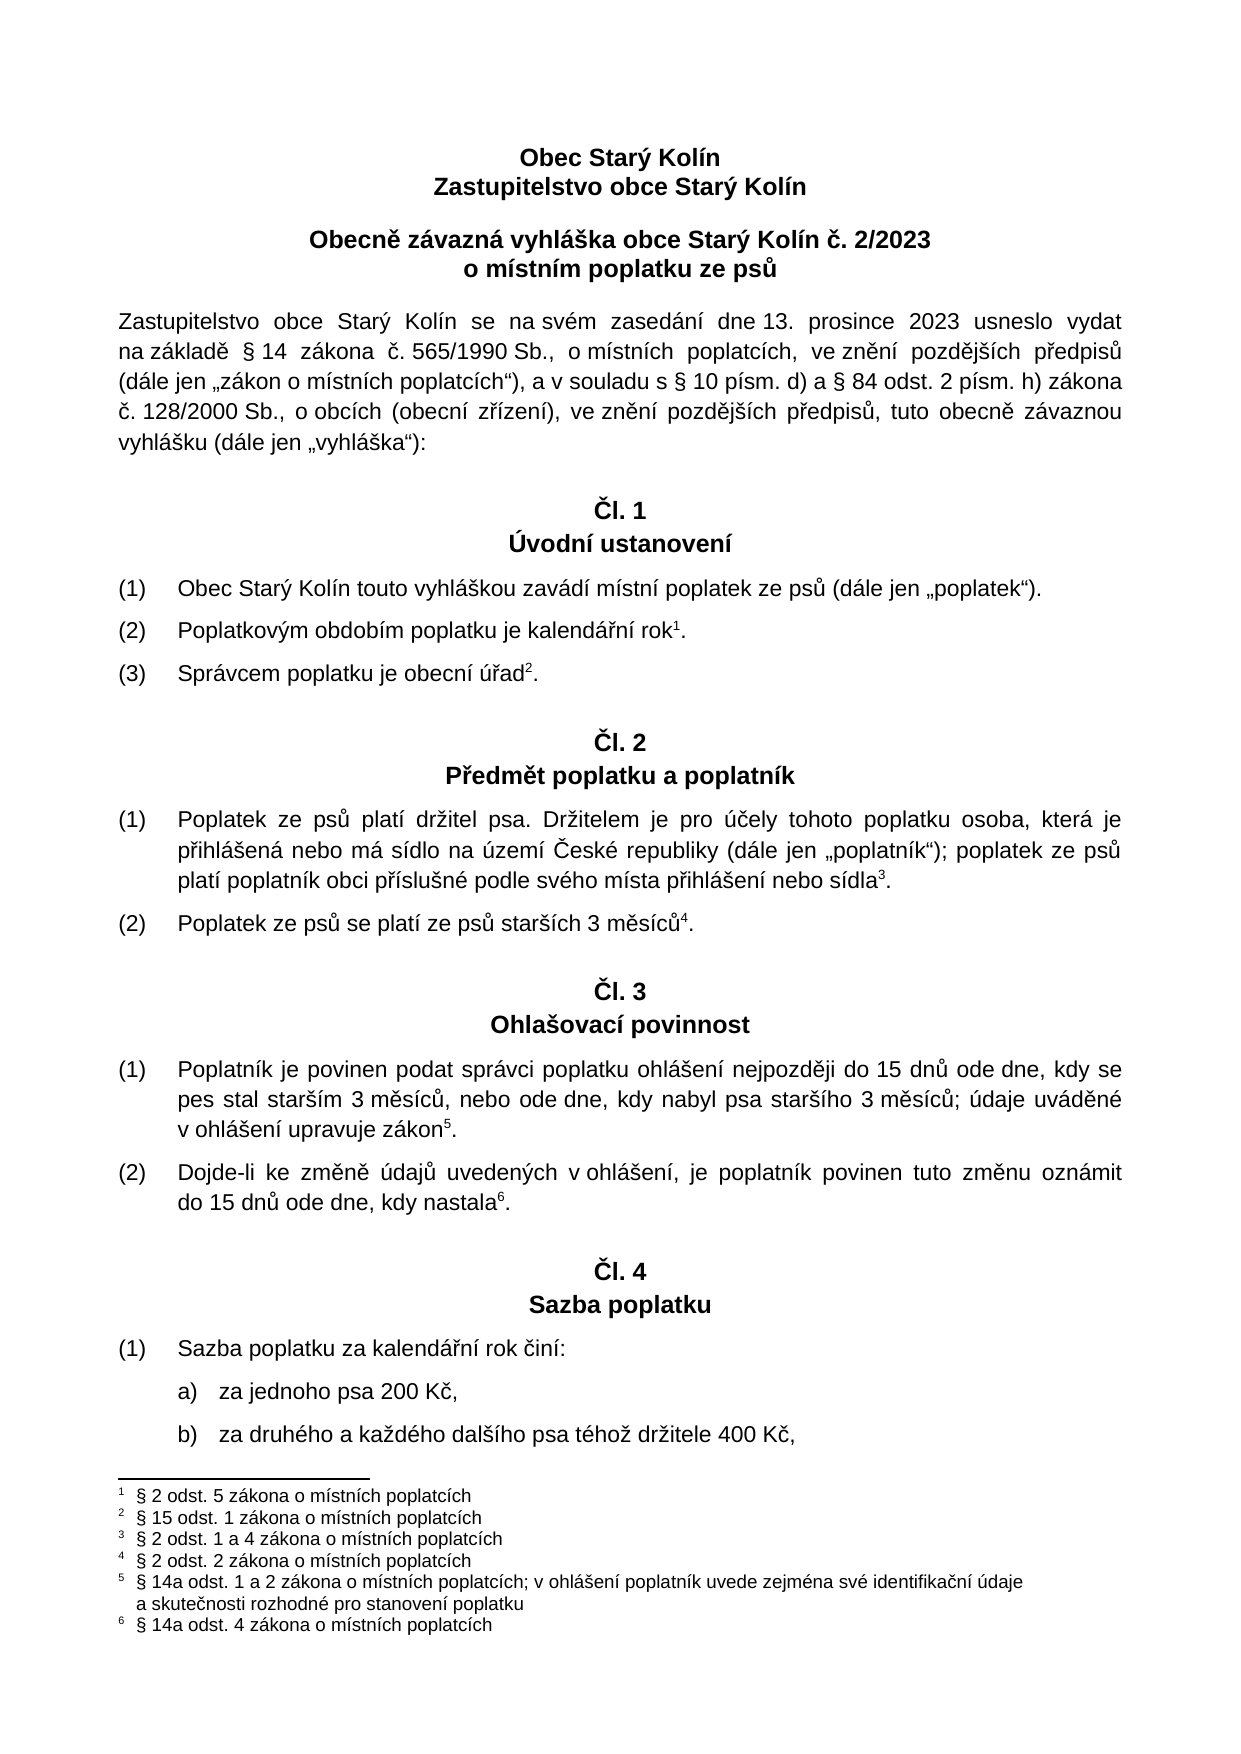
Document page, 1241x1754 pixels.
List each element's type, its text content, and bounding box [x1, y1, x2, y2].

subtitle Čl. 2 Předmět poplatku a poplatník [118, 728, 1122, 790]
list Poplatník je povinen podat správci poplatku ohlášení nejpozději do 15 dnů ode dne, kdy se pes stal starším 3 měsíců, nebo ode dne, kdy nabyl psa staršího 3 měsíců; údaje uváděné v ohlášení upravuje zákon. [118, 1056, 1122, 1143]
list Obec Starý Kolín touto vyhláškou zavádí místní poplatek ze psů (dále jen „poplatek“). [118, 575, 1122, 601]
list Dojde-li ke změně údajů uvedených v ohlášení, je poplatník povinen tuto změnu oznámit do 15 dnů ode dne, kdy nastala. [118, 1159, 1122, 1216]
list Sazba poplatku za kalendářní rok činí: [118, 1335, 1122, 1362]
subtitle Čl. 3 Ohlašovací povinnost [118, 977, 1122, 1039]
list Poplatek ze psů platí držitel psa. Držitelem je pro účely tohoto poplatku osoba, která je přihlášená nebo má sídlo na území České republiky (dále jen „poplatník“); poplatek ze psů platí poplatník obci příslušné podle svého místa přihlášení nebo sídla. [118, 806, 1122, 893]
title Obec Starý Kolín Zastupitelstvo obce Starý Kolín [118, 143, 1122, 201]
list Správcem poplatku je obecní úřad. [118, 660, 1122, 687]
text Zastupitelstvo obce Starý Kolín se na svém zasedání dne 13. prosince 2023 usneslo vydat na základě § 14 zákona č. 565/1990 Sb., o místních poplatcích, ve znění pozdějších předpisů (dále jen „zákon o místních poplatcích“), a v souladu s § 10 písm. d) a § 84 odst. 2 písm. h) zákona č. 128/2000 Sb., o obcích (obecní zřízení), ve znění pozdějších předpisů, tuto obecně závaznou vyhlášku (dále jen „vyhláška“): [118, 308, 1122, 455]
subtitle Čl. 1 Úvodní ustanovení [118, 496, 1122, 558]
subtitle Obecně závazná vyhláška obce Starý Kolín č. 2/2023 o místním poplatku ze psů [118, 225, 1122, 283]
list za druhého a každého dalšího psa téhož držitele 400 Kč, [177, 1421, 1122, 1447]
list Poplatkovým obdobím poplatku je kalendářní rok. [118, 617, 1122, 644]
list Poplatek ze psů se platí ze psů starších 3 měsíců. [118, 909, 1122, 936]
list za jednoho psa 200 Kč, [177, 1378, 1122, 1404]
subtitle Čl. 4 Sazba poplatku [118, 1257, 1122, 1319]
